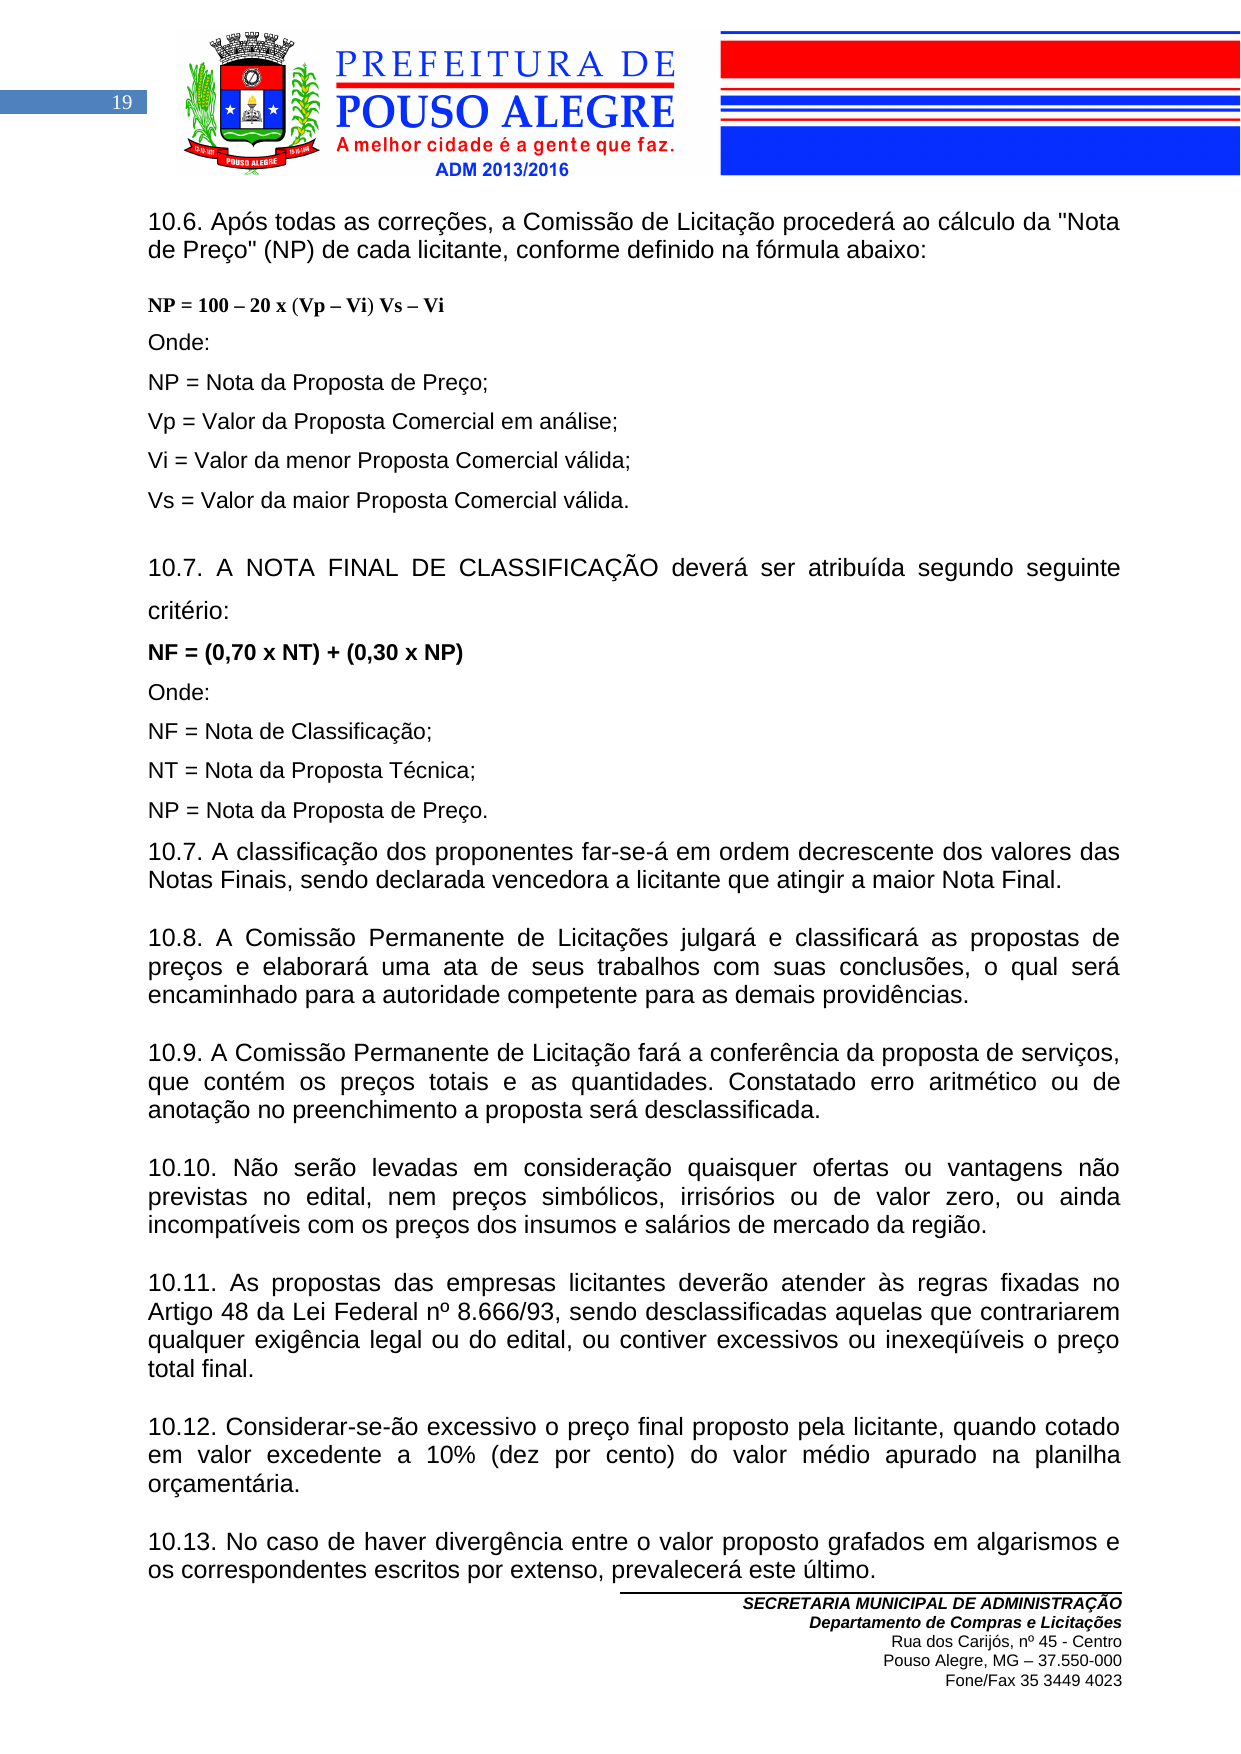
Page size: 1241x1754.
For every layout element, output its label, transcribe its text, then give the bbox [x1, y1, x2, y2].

text 10.7. A NOTA FINAL DE CLASSIFICAÇÃO deverá ser atribuída segundo seguinte critério: [148, 553, 1122, 625]
text Vp = Valor da Proposta Comercial em análise; [148, 408, 1122, 434]
text NP = 100 – 20 x (Vp – Vi) Vs – Vi [148, 293, 1122, 317]
text NP = Nota da Proposta de Preço; [148, 368, 1122, 395]
text 10.11. As propostas das empresas licitantes deverão atender às regras fixadas no Artigo 48 da Lei Federal nº 8.666/93, sendo desclassificadas aquelas que contrariarem qualquer exigência legal ou do edital, ou contiver excessivos ou inexeqüíveis o preço total final. [148, 1268, 1122, 1383]
text Vs = Valor da maior Proposta Comercial válida. [148, 487, 1122, 513]
text 10.10. Não serão levadas em consideração quaisquer ofertas ou vantagens não previstas no edital, nem preços simbólicos, irrisórios ou de valor zero, ou ainda incompatíveis com os preços dos insumos e salários de mercado da região. [148, 1153, 1122, 1239]
text 10.12. Considerar-se-ão excessivo o preço final proposto pela licitante, quando cotado em valor excedente a 10% (dez por cento) do valor médio apurado na planilha orçamentária. [148, 1411, 1122, 1498]
text 10.8. A Comissão Permanente de Licitações julgará e classificará as propostas de preços e elaborará uma ata de seus trabalhos com suas conclusões, o qual será encaminhado para a autoridade competente para as demais providências. [148, 923, 1122, 1009]
text 10.9. A Comissão Permanente de Licitação fará a conferência da proposta de serviços, que contém os preços totais e as quantidades. Constatado erro aritmético ou de anotação no preenchimento a proposta será desclassificada. [148, 1038, 1122, 1124]
text Onde: [148, 329, 1122, 355]
text Vi = Valor da menor Proposta Comercial válida; [148, 447, 1122, 474]
picture [177, 29, 1241, 177]
text 10.13. No caso de haver divergência entre o valor proposto grafados em algarismos e os correspondentes escritos por extenso, prevalecerá este último. [148, 1526, 1122, 1584]
text Onde: [148, 678, 1122, 705]
text 10.6. Após todas as correções, a Comissão de Licitação procederá ao cálculo da "Nota de Preço" (NP) de cada licitante, conforme definido na fórmula abaixo: [148, 207, 1122, 264]
text NT = Nota da Proposta Técnica; [148, 757, 1122, 784]
text NF = Nota de Classificação; [148, 718, 1122, 744]
text 10.7. A classificação dos proponentes far-se-á em ordem decrescente dos valores das Notas Finais, sendo declarada vencedora a licitante que atingir a maior Nota Final. [148, 836, 1122, 894]
text NP = Nota da Proposta de Preço. [148, 797, 1122, 823]
text NF = (0,70 x NT) + (0,30 x NP) [148, 639, 1122, 665]
